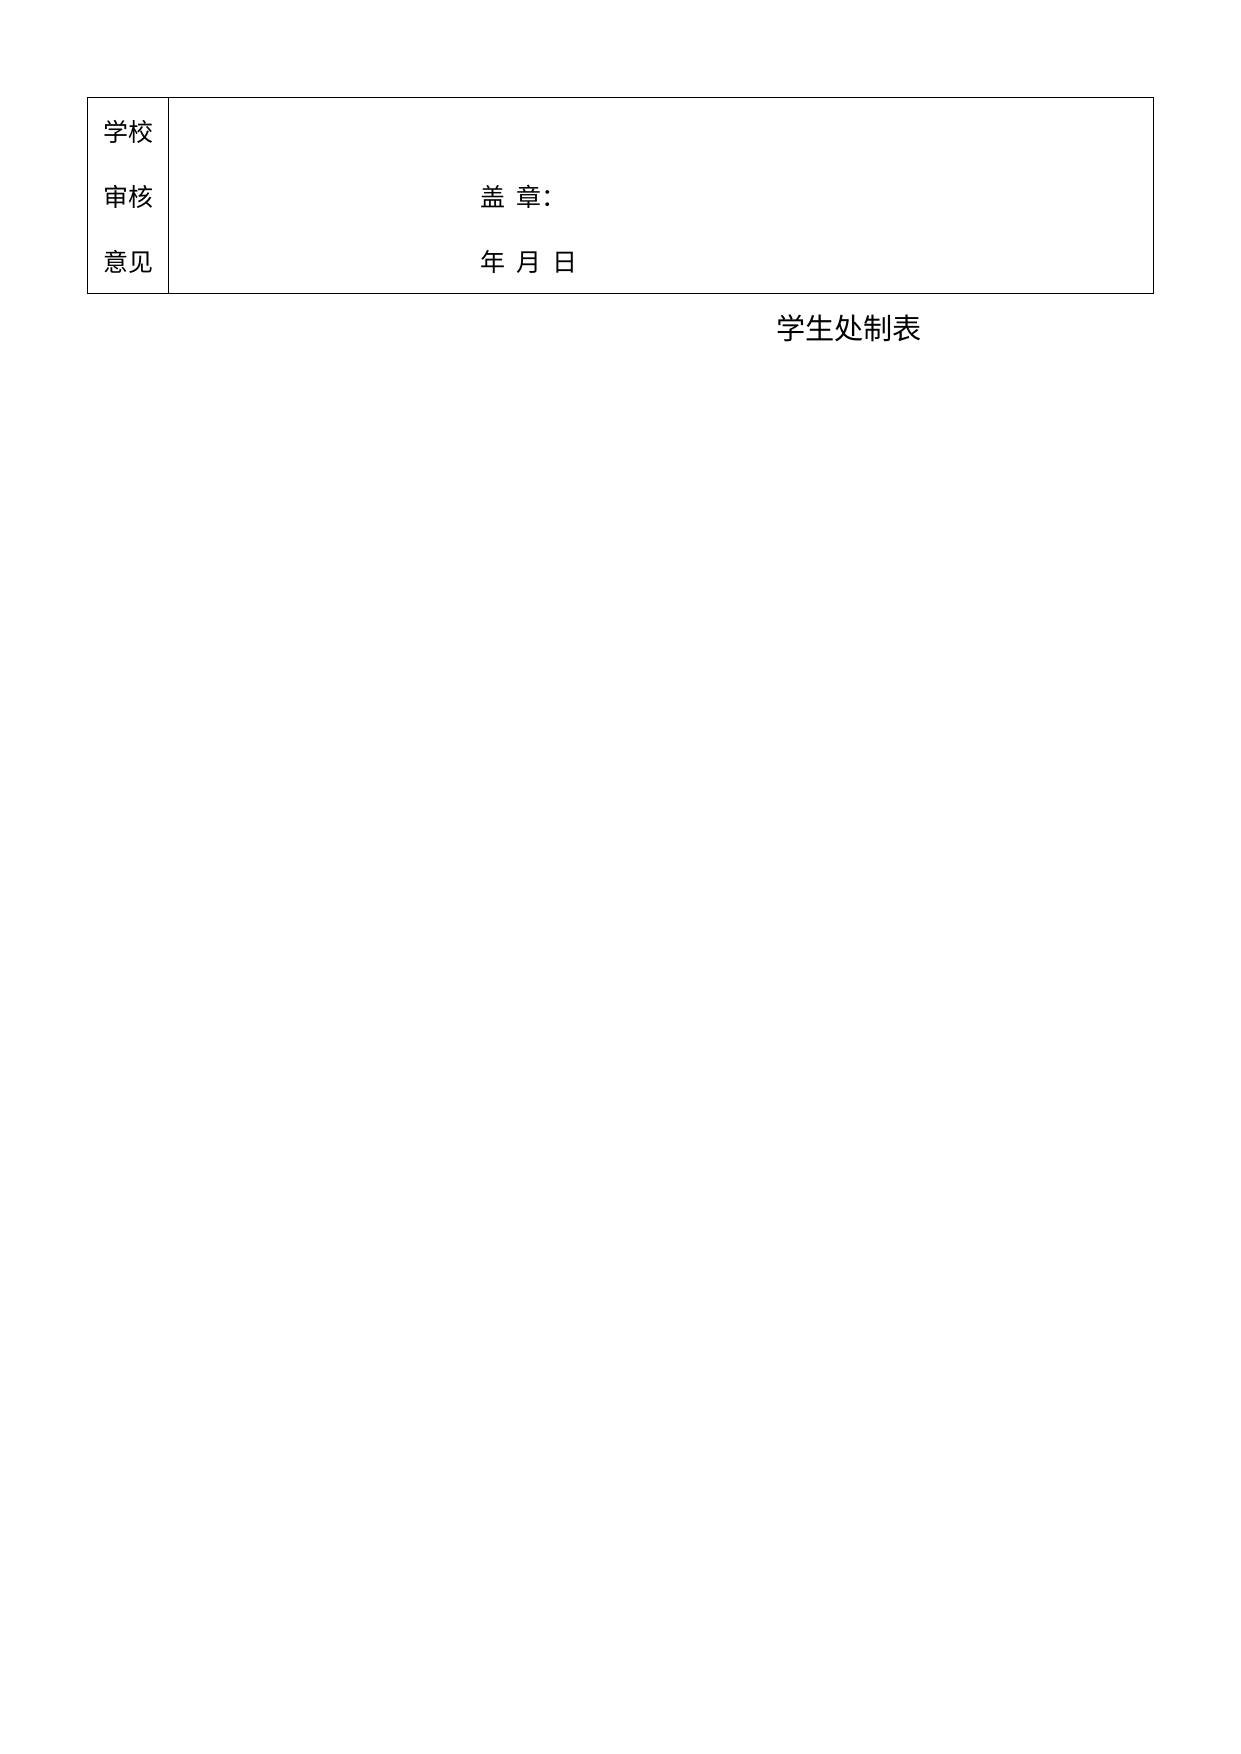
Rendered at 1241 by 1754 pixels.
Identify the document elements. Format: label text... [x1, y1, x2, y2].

table_cell 学校 审核 意见 [88, 98, 168, 293]
table_cell 盖 章： 年 月 日 [169, 98, 1153, 293]
text 学生处制表 [118, 294, 1157, 359]
